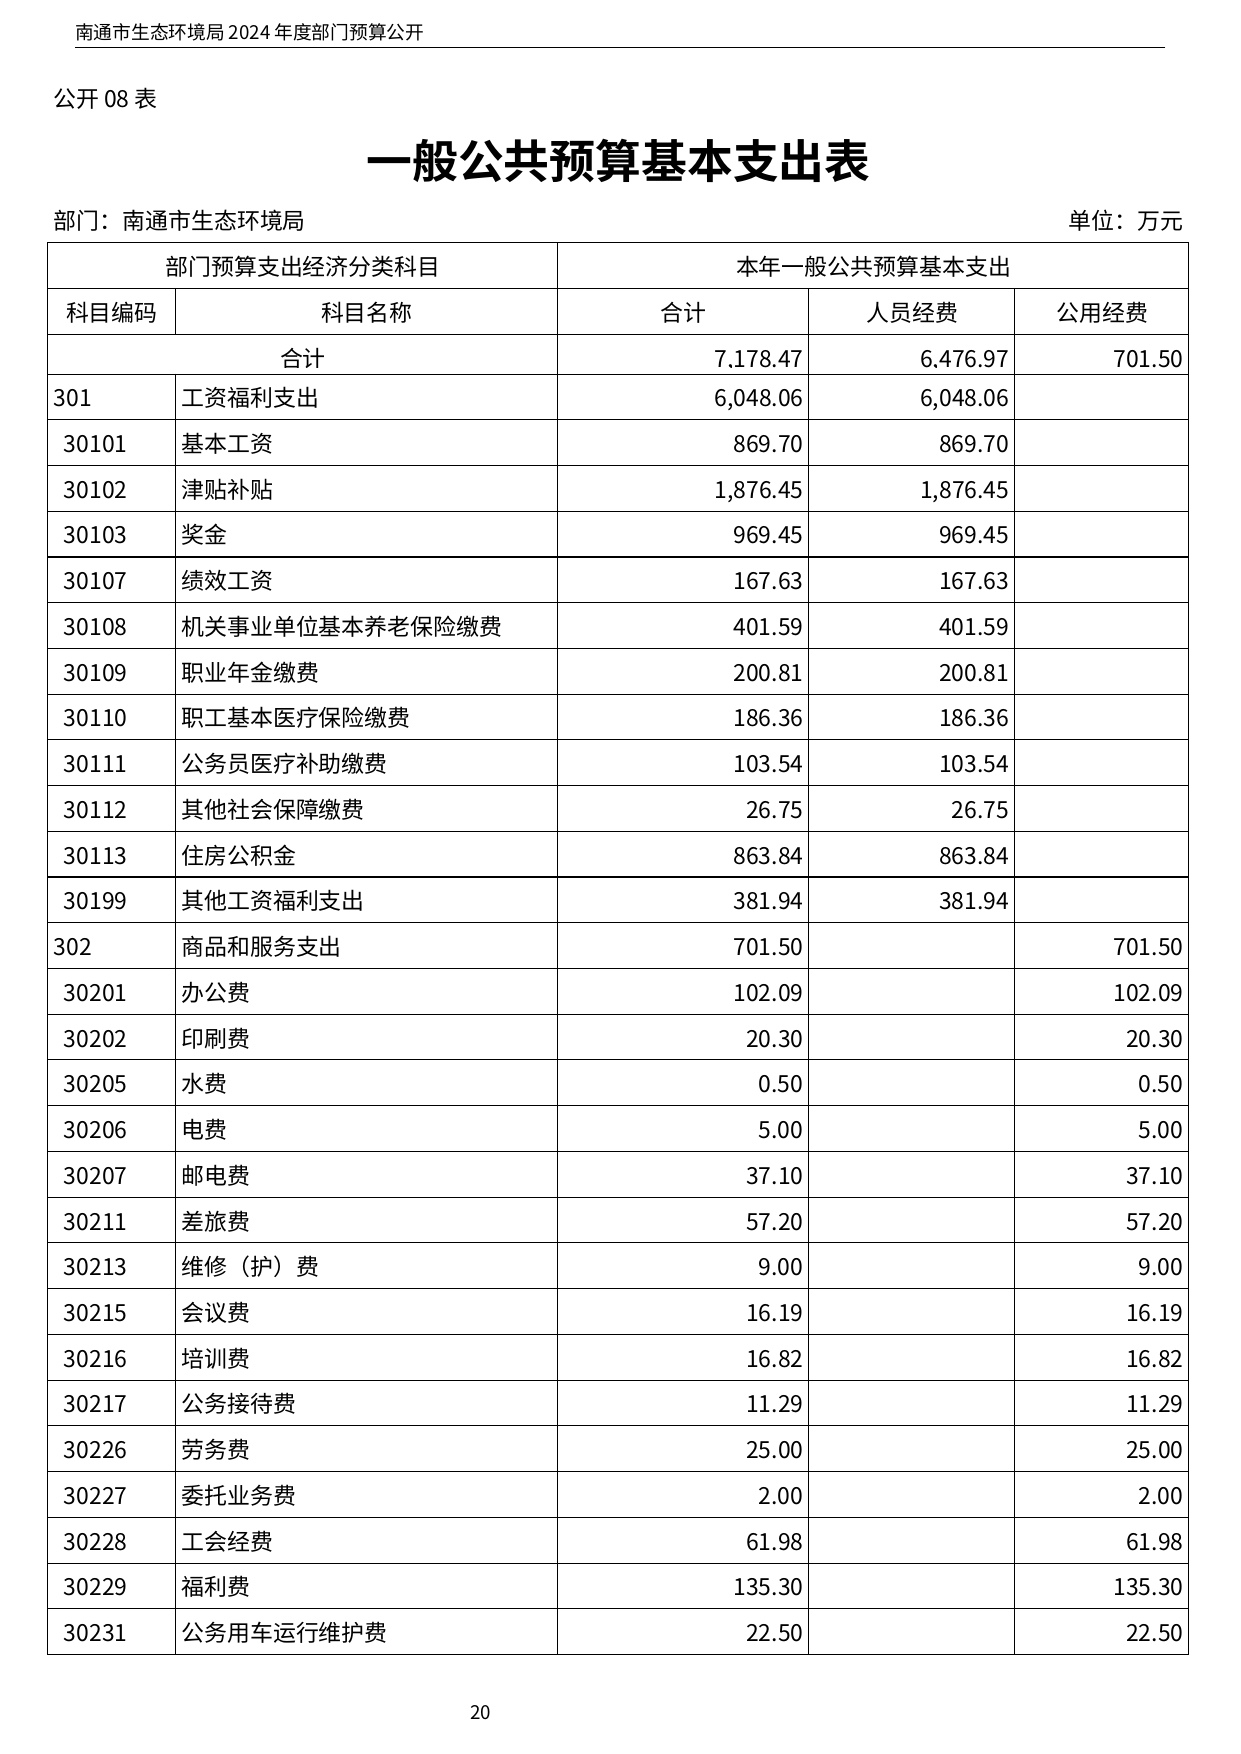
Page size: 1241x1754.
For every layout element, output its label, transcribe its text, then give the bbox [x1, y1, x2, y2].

table_cell 381.94 [558, 878, 808, 922]
table_cell 200.81 [809, 649, 1014, 693]
table_cell 969.45 [558, 512, 808, 556]
table_cell 57.20 [558, 1198, 808, 1242]
table_cell 0.50 [1015, 1060, 1188, 1105]
table_cell 30205 [48, 1060, 175, 1105]
table_cell [809, 1243, 1014, 1288]
table_cell 186.36 [809, 695, 1014, 739]
table_cell 福利费 [176, 1564, 557, 1608]
table_cell 电费 [176, 1106, 557, 1151]
table_cell 30213 [48, 1243, 175, 1288]
table_cell 401.59 [558, 603, 808, 648]
table_cell 部门：南通市生态环境局 [48, 198, 1014, 242]
table_cell 30202 [48, 1015, 175, 1059]
table_cell 一般公共预算基本支出表 [48, 120, 1189, 197]
table_cell [809, 1060, 1014, 1105]
table_cell 7,178.47 [558, 335, 808, 373]
table_cell [809, 1564, 1014, 1608]
table_cell 969.45 [809, 512, 1014, 556]
table_cell 25.00 [1015, 1426, 1188, 1471]
table_cell 奖金 [176, 512, 557, 556]
table_cell 9.00 [1015, 1243, 1188, 1288]
table_cell 30217 [48, 1381, 175, 1425]
table_cell 职业年金缴费 [176, 649, 557, 693]
table_cell [809, 1472, 1014, 1517]
table_cell 委托业务费 [176, 1472, 557, 1517]
table_cell 单位：万元 [1015, 198, 1189, 242]
table_cell [809, 969, 1014, 1014]
table_cell 37.10 [1015, 1152, 1188, 1197]
table_cell [809, 1152, 1014, 1197]
table_cell 381.94 [809, 878, 1014, 922]
table_cell 200.81 [558, 649, 808, 693]
table_cell 0.50 [558, 1060, 808, 1105]
table_cell 863.84 [809, 832, 1014, 876]
table_cell 20.30 [1015, 1015, 1188, 1059]
table_cell 30199 [48, 878, 175, 922]
table_cell 30231 [48, 1609, 175, 1654]
table_cell 住房公积金 [176, 832, 557, 876]
table_cell [1015, 420, 1188, 465]
table_cell 会议费 [176, 1289, 557, 1334]
table_cell 863.84 [558, 832, 808, 876]
table_cell 11.29 [558, 1381, 808, 1425]
table_cell 102.09 [1015, 969, 1188, 1014]
table_cell 30229 [48, 1564, 175, 1608]
table_cell 30107 [48, 558, 175, 602]
table_cell 机关事业单位基本养老保险缴费 [176, 603, 557, 648]
table_cell 30206 [48, 1106, 175, 1151]
table_cell 本年一般公共预算基本支出 [558, 243, 1188, 288]
table_cell [809, 1015, 1014, 1059]
table_header 公开08表 [48, 75, 1189, 120]
table_cell 302 [48, 923, 175, 968]
table_cell 30108 [48, 603, 175, 648]
table_cell 30227 [48, 1472, 175, 1517]
table_cell 30215 [48, 1289, 175, 1334]
table_cell 职工基本医疗保险缴费 [176, 695, 557, 739]
table_cell 22.50 [558, 1609, 808, 1654]
table_cell 26.75 [809, 786, 1014, 831]
table_cell [809, 1198, 1014, 1242]
table_cell 135.30 [558, 1564, 808, 1608]
table_cell 基本工资 [176, 420, 557, 465]
table_cell 劳务费 [176, 1426, 557, 1471]
table_cell 邮电费 [176, 1152, 557, 1197]
table_cell [809, 1518, 1014, 1562]
table_cell 1,876.45 [558, 466, 808, 511]
table_cell 57.20 [1015, 1198, 1188, 1242]
table_cell 30113 [48, 832, 175, 876]
table_cell 2.00 [558, 1472, 808, 1517]
table_cell [809, 1426, 1014, 1471]
table_cell 维修（护）费 [176, 1243, 557, 1288]
table_cell 公务用车运行维护费 [176, 1609, 557, 1654]
table_cell [1015, 603, 1188, 648]
table_cell 22.50 [1015, 1609, 1188, 1654]
table_cell 水费 [176, 1060, 557, 1105]
table_cell 869.70 [558, 420, 808, 465]
table_cell 61.98 [1015, 1518, 1188, 1562]
table_cell 103.54 [809, 740, 1014, 785]
table_cell [1015, 512, 1188, 556]
table_cell 其他社会保障缴费 [176, 786, 557, 831]
table_cell [809, 1381, 1014, 1425]
table_cell [1015, 649, 1188, 693]
table_cell 合计 [558, 289, 808, 334]
table_cell 公务员医疗补助缴费 [176, 740, 557, 785]
table_cell 6,048.06 [558, 375, 808, 419]
table_cell 103.54 [558, 740, 808, 785]
table_cell 30211 [48, 1198, 175, 1242]
table_cell 26.75 [558, 786, 808, 831]
table_cell [1015, 878, 1188, 922]
table_cell 1,876.45 [809, 466, 1014, 511]
table_cell 16.82 [558, 1335, 808, 1379]
table_cell 商品和服务支出 [176, 923, 557, 968]
table_cell 11.29 [1015, 1381, 1188, 1425]
table_cell 人员经费 [809, 289, 1014, 334]
table_cell 701.50 [558, 923, 808, 968]
table_cell 401.59 [809, 603, 1014, 648]
table_cell 30216 [48, 1335, 175, 1379]
table_cell 其他工资福利支出 [176, 878, 557, 922]
table_cell 合计 [48, 335, 557, 373]
table_cell [809, 1609, 1014, 1654]
table_cell 办公费 [176, 969, 557, 1014]
table_cell 20.30 [558, 1015, 808, 1059]
table_cell 167.63 [558, 558, 808, 602]
table_cell 37.10 [558, 1152, 808, 1197]
table_cell 公用经费 [1015, 289, 1188, 334]
table_cell [809, 1335, 1014, 1379]
table_cell 16.19 [558, 1289, 808, 1334]
table_cell 9.00 [558, 1243, 808, 1288]
table_cell 绩效工资 [176, 558, 557, 602]
table_cell [1015, 558, 1188, 602]
table_cell 16.82 [1015, 1335, 1188, 1379]
table_cell [809, 1289, 1014, 1334]
table_cell 30201 [48, 969, 175, 1014]
table_cell 61.98 [558, 1518, 808, 1562]
table_cell [809, 1106, 1014, 1151]
table_cell 培训费 [176, 1335, 557, 1379]
table_cell 公务接待费 [176, 1381, 557, 1425]
table_cell [1015, 740, 1188, 785]
table_cell [1015, 466, 1188, 511]
table_cell 30226 [48, 1426, 175, 1471]
table_cell [1015, 695, 1188, 739]
table_cell 186.36 [558, 695, 808, 739]
table_cell 科目名称 [176, 289, 557, 334]
table_cell 135.30 [1015, 1564, 1188, 1608]
table_cell 2.00 [1015, 1472, 1188, 1517]
table_cell 30228 [48, 1518, 175, 1562]
table_cell 30101 [48, 420, 175, 465]
table_cell [809, 923, 1014, 968]
table_cell 102.09 [558, 969, 808, 1014]
table_cell 差旅费 [176, 1198, 557, 1242]
table_cell [1015, 786, 1188, 831]
table_cell 30112 [48, 786, 175, 831]
table_cell 30102 [48, 466, 175, 511]
table_cell [1015, 832, 1188, 876]
table_cell [1015, 375, 1188, 419]
table_cell 5.00 [558, 1106, 808, 1151]
table_cell 869.70 [809, 420, 1014, 465]
table_cell 301 [48, 375, 175, 419]
table_cell 5.00 [1015, 1106, 1188, 1151]
table_cell 工资福利支出 [176, 375, 557, 419]
table_cell 701.50 [1015, 923, 1188, 968]
table_cell 30207 [48, 1152, 175, 1197]
table_cell 津贴补贴 [176, 466, 557, 511]
table_cell 25.00 [558, 1426, 808, 1471]
table_cell 工会经费 [176, 1518, 557, 1562]
table_cell 30109 [48, 649, 175, 693]
table_cell 6,048.06 [809, 375, 1014, 419]
table_cell 6,476.97 [809, 335, 1014, 373]
table_cell 科目编码 [48, 289, 175, 334]
table_cell 16.19 [1015, 1289, 1188, 1334]
table_cell 701.50 [1015, 335, 1188, 373]
table_cell 167.63 [809, 558, 1014, 602]
table_cell 30110 [48, 695, 175, 739]
table_cell 部门预算支出经济分类科目 [48, 243, 557, 288]
table_cell 30103 [48, 512, 175, 556]
table_cell 印刷费 [176, 1015, 557, 1059]
table_cell 30111 [48, 740, 175, 785]
